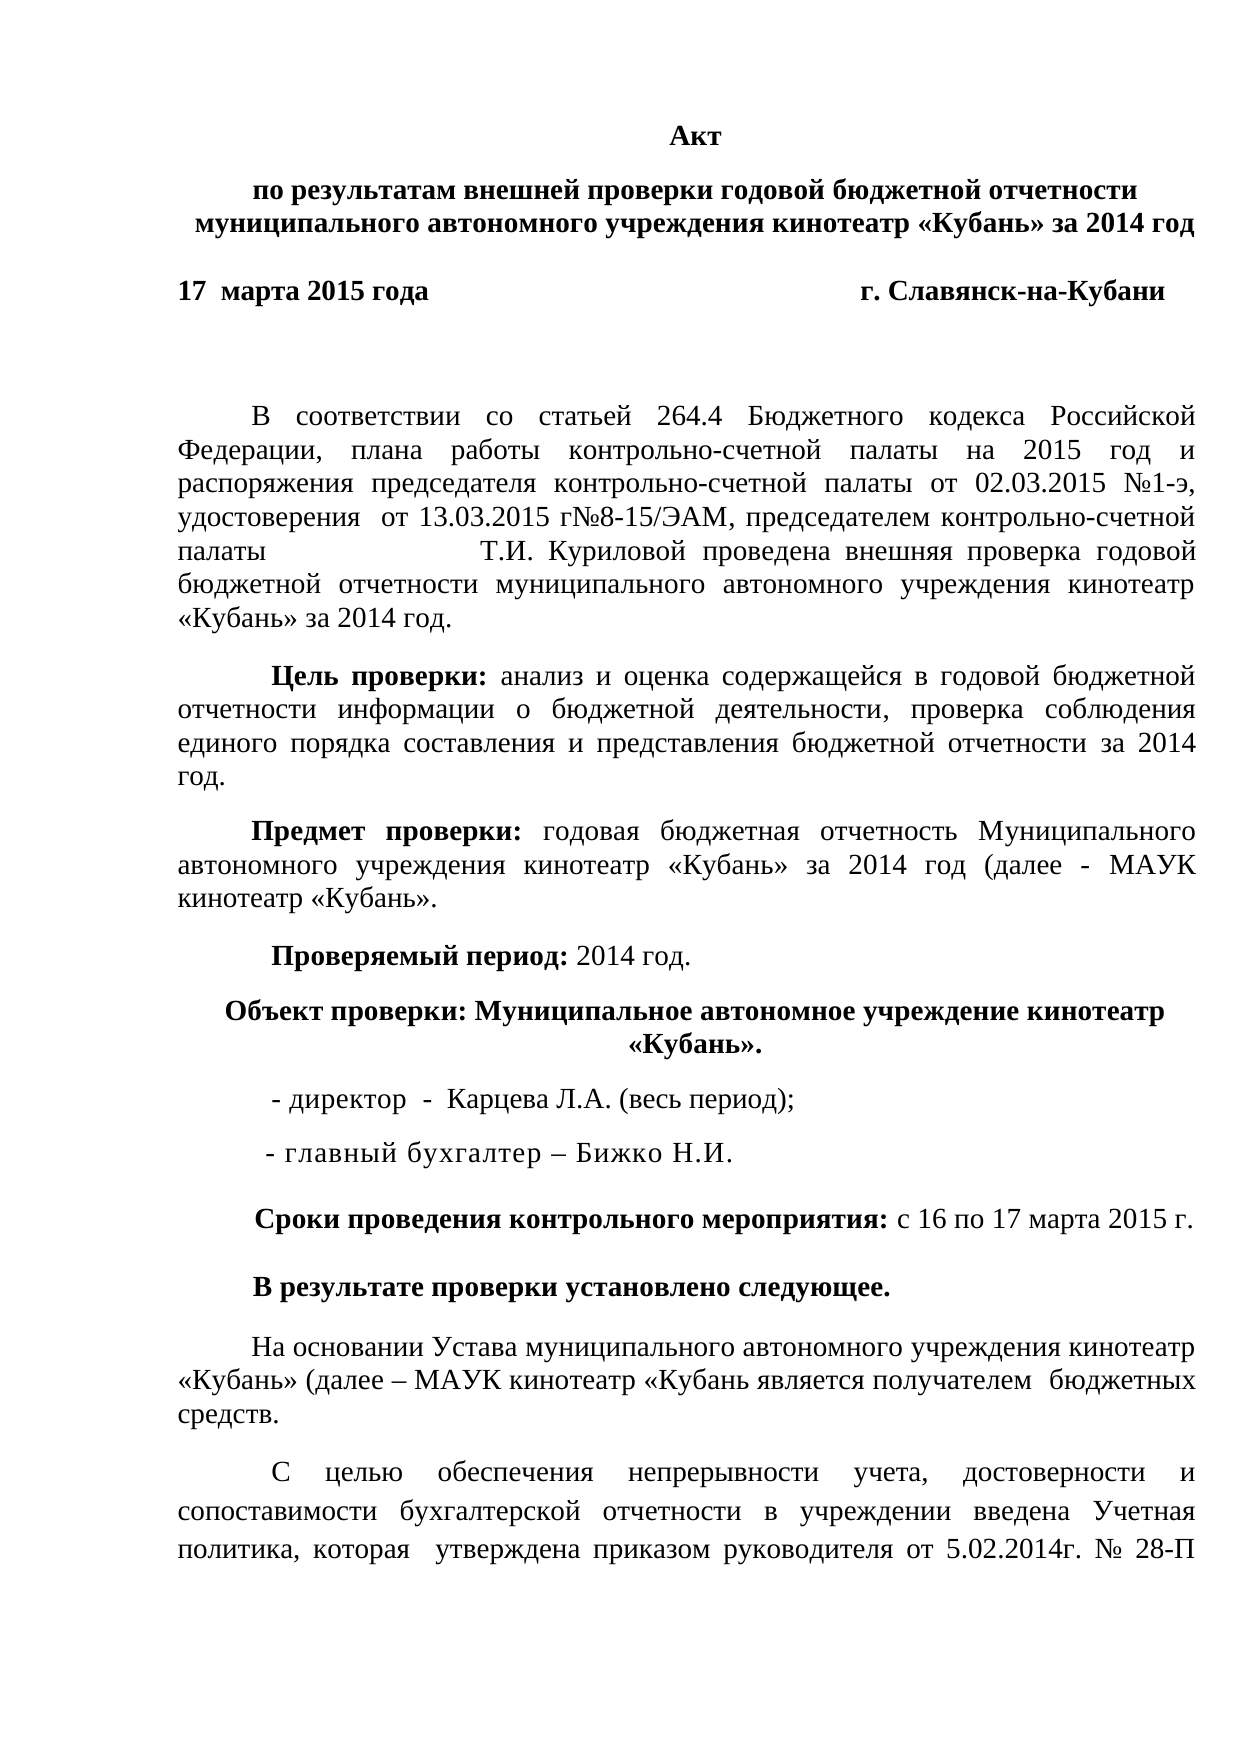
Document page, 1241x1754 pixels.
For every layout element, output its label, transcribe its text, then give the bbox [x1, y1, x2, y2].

text Цель проверки: анализ и оценка содержащейся в годовой бюджетной отчетности информации о бюджетной деятельности, проверка соблюдения единого порядка составления и представления бюджетной отчетности за 2014 год. [177, 658, 1196, 792]
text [177, 1454, 1196, 1565]
text На основании Устава муниципального автономного учреждения кинотеатр «Кубань» (далее – МАУК кинотеатр «Кубань является получателем бюджетных средств. [177, 1329, 1196, 1429]
text Объект проверки: Муниципальное автономное учреждение кинотеатр «Кубань». [194, 993, 1196, 1060]
text Предмет проверки: годовая бюджетная отчетность Муниципального автономного учреждения кинотеатр «Кубань» за 2014 год (далее - МАУК кинотеатр «Кубань». [177, 813, 1196, 914]
text 17 марта 2015 года г. Славянск-на-Кубани [177, 273, 1196, 306]
text Проверяемый период: 2014 год. [177, 939, 1196, 972]
text В результате проверки установлено следующее. [253, 1269, 1196, 1303]
text Акт [194, 118, 1196, 152]
text - директор - Карцева Л.А. (весь период); [177, 1081, 1196, 1115]
text - главный бухгалтер – Бижко Н.И. [177, 1136, 1196, 1169]
text по результатам внешней проверки годовой бюджетной отчетности муниципального автономного учреждения кинотеатр «Кубань» за 2014 год [194, 172, 1196, 239]
text В соответствии со статьей 264.4 Бюджетного кодекса Российской Федерации, плана работы контрольно-счетной палаты на 2015 год и распоряжения председателя контрольно-счетной палаты от 02.03.2015 №1-э, удостоверения от 13.03.2015 г№8-15/ЭАМ, председателем контрольно-счетной палаты Т.И. Куриловой проведена внешняя проверка годовой бюджетной отчетности муниципального автономного учреждения кинотеатр «Кубань» за 2014 год. [177, 398, 1196, 633]
text Сроки проведения контрольного мероприятия: с 16 по 17 марта 2015 г. [179, 1202, 1194, 1236]
